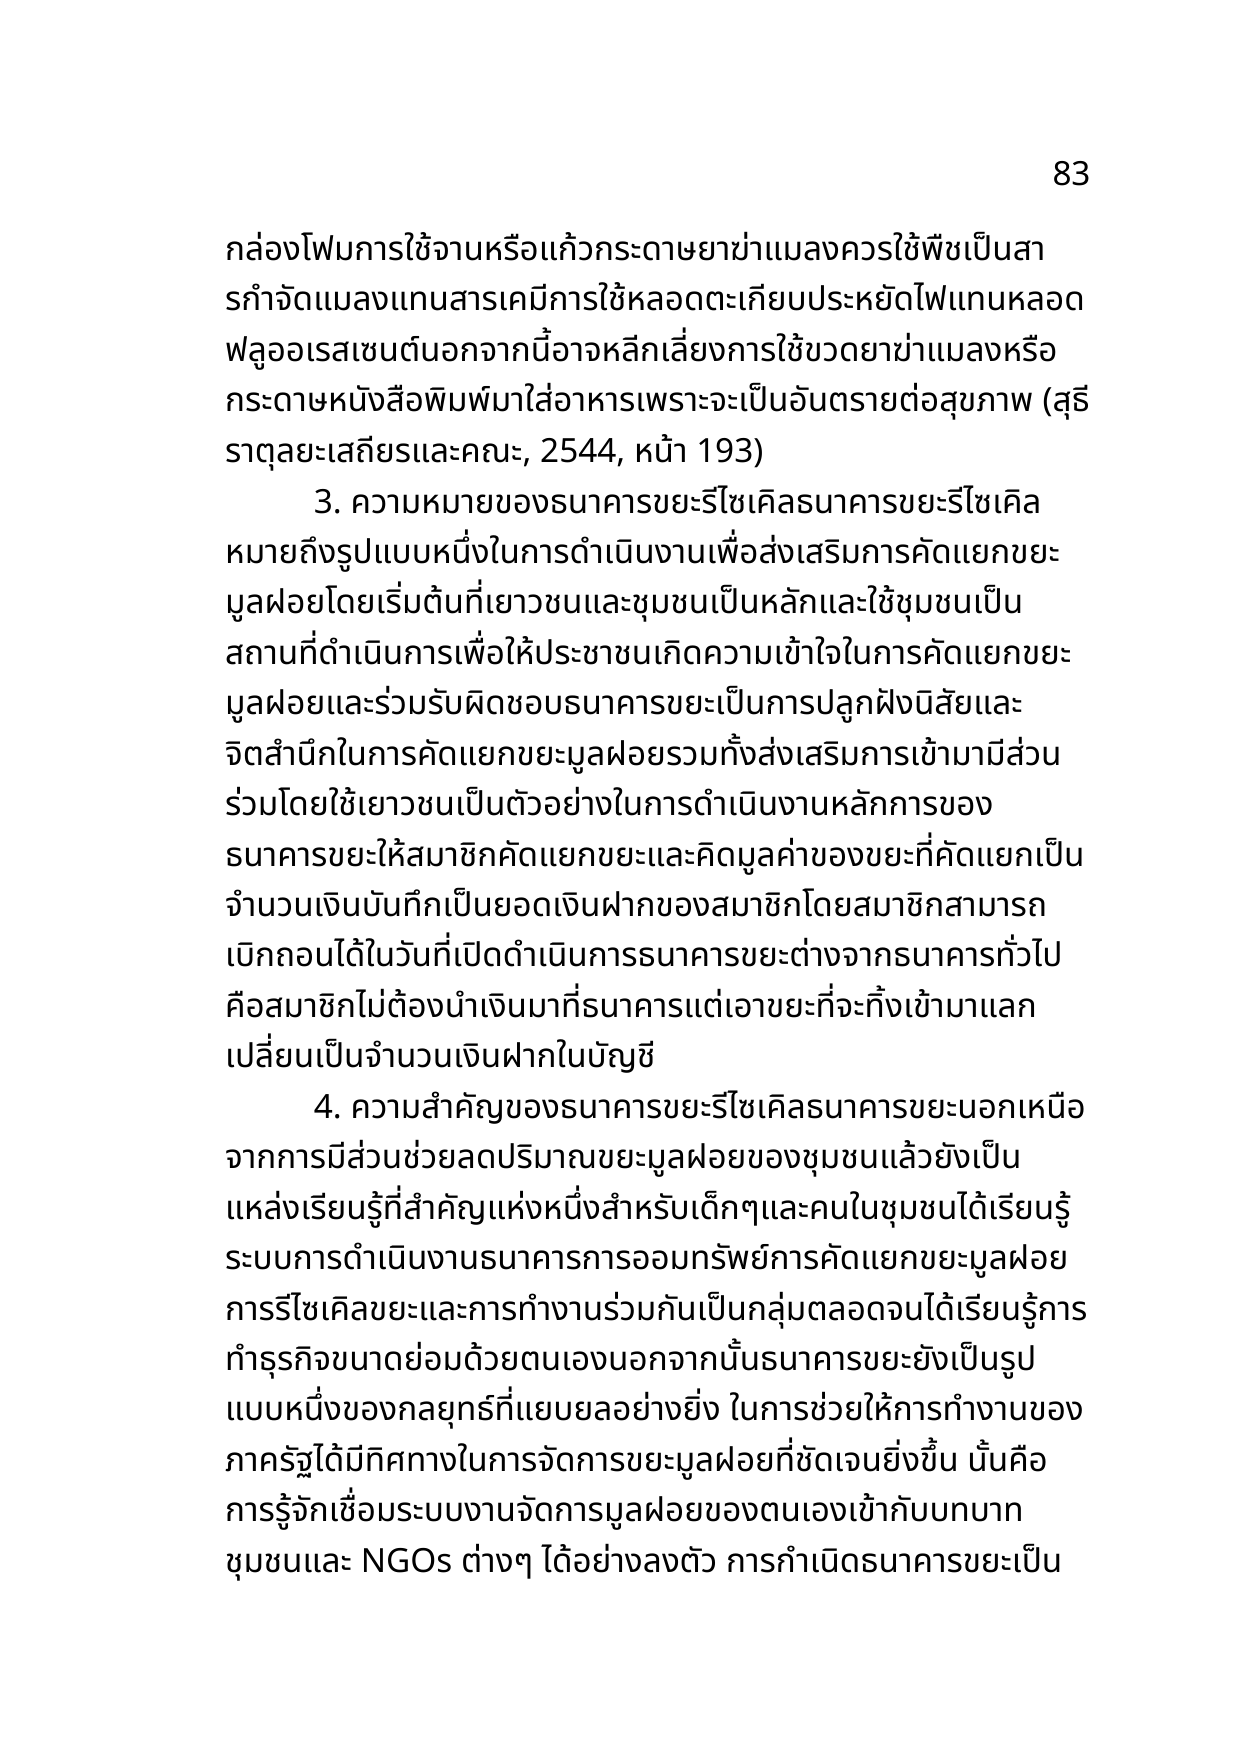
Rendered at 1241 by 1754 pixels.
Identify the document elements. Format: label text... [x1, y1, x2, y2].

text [225, 225, 1090, 477]
text 3. ความหมายของธนาคารขยะรีไซเคิลธนาคารขยะรีไซเคิลหมายถึงรูปแบบหนึ่งในการดำเนินงานเพื่อส่งเสริมการคัดแยกขยะมูลฝอยโดยเริ่มต้นที่เยาวชนและชุมชนเป็นหลักและใช้ชุมชนเป็นสถานที่ดำเนินการเพื่อให้ประชาชนเกิดความเข้าใจในการคัดแยกขยะมูลฝอยและร่วมรับผิดชอบธนาคารขยะเป็นการปลูกฝังนิสัยและจิตสำนึกในการคัดแยกขยะมูลฝอยรวมทั้งส่งเสริมการเข้ามามีส่วนร่วมโดยใช้เยาวชนเป็นตัวอย่างในการดำเนินงานหลักการของธนาคารขยะให้สมาชิกคัดแยกขยะและคิดมูลค่าของขยะที่คัดแยกเป็นจำนวนเงินบันทึกเป็นยอดเงินฝากของสมาชิกโดยสมาชิกสามารถเบิกถอนได้ในวันที่เปิดดำเนินการธนาคารขยะต่างจากธนาคารทั่วไปคือสมาชิกไม่ต้องนำเงินมาที่ธนาคารแต่เอาขยะที่จะทิ้งเข้ามาแลกเปลี่ยนเป็นจำนวนเงินฝากในบัญชี [225, 477, 1090, 1083]
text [225, 1083, 1090, 1587]
